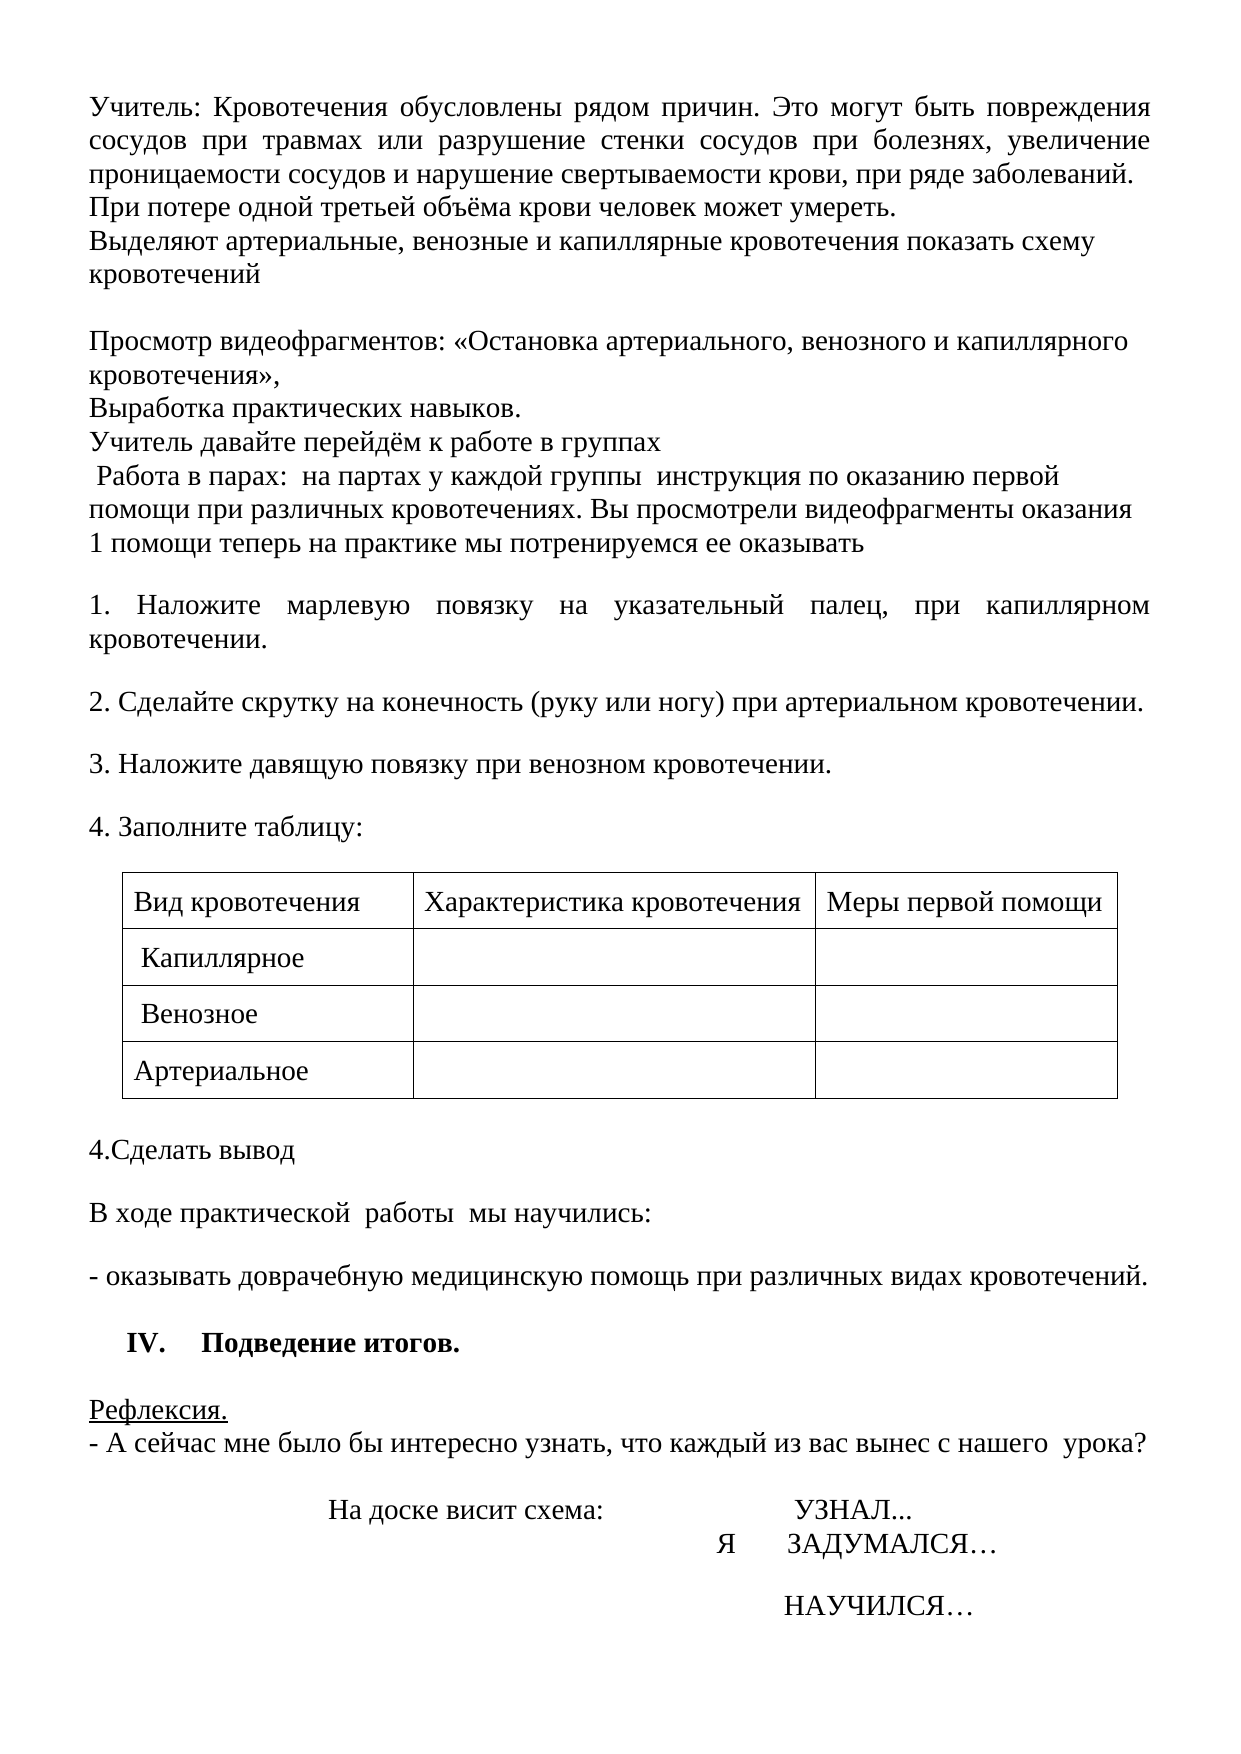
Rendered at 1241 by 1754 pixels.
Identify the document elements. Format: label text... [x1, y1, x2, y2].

text Работа в парах: на партах у каждой группы инструкция по оказанию первой помощи при различных кровотечениях. Вы просмотрели видеофрагменты оказания 1 помощи теперь на практике мы потренируемся ее оказывать [89, 458, 1152, 558]
table_header Вид кровотечения [123, 873, 413, 928]
table_cell [816, 929, 1117, 985]
text Выработка практических навыков. [89, 391, 1152, 424]
table_cell [816, 986, 1117, 1041]
table_cell Артериальное [123, 1042, 413, 1098]
table_header Меры первой помощи [816, 873, 1117, 928]
table_cell Венозное [123, 986, 413, 1041]
text Просмотр видеофрагментов: «Остановка артериального, венозного и капиллярного кровотечения», [89, 323, 1152, 391]
text Я ЗАДУМАЛСЯ… [89, 1526, 1152, 1559]
text - А сейчас мне было бы интересно узнать, что каждый из вас вынес с нашего урока? [89, 1425, 1152, 1459]
text При потере одной третьей объёма крови человек может умереть. [89, 189, 1152, 223]
text - оказывать доврачебную медицинскую помощь при различных видах кровотечений. [89, 1258, 1152, 1291]
table_cell [414, 1042, 815, 1098]
table_header Характеристика кровотечения [414, 873, 815, 928]
table_cell [414, 986, 815, 1041]
text 4.Сделать вывод [89, 1132, 1152, 1166]
text 1. Наложите марлевую повязку на указательный палец, при капиллярном кровотечении. [89, 587, 1152, 654]
text На доске висит схема: УЗНАЛ... [89, 1492, 1152, 1526]
text Учитель: Кровотечения обусловлены рядом причин. Это могут быть повреждения сосудов при травмах или разрушение стенки сосудов при болезнях, увеличение проницаемости сосудов и нарушение свертываемости крови, при ряде заболеваний. [89, 89, 1152, 189]
text В ходе практической работы мы научились: [89, 1195, 1152, 1228]
list Подведение итогов. [126, 1325, 1152, 1358]
text НАУЧИЛСЯ… [89, 1588, 1152, 1622]
text 4. Заполните таблицу: [89, 809, 1152, 843]
table_cell Капиллярное [123, 929, 413, 985]
table_cell [414, 929, 815, 985]
text 2. Сделайте скрутку на конечность (руку или ногу) при артериальном кровотечении. [89, 684, 1152, 717]
text Рефлексия. [89, 1392, 1152, 1425]
text Выделяют артериальные, венозные и капиллярные кровотечения показать схему кровотечений [89, 223, 1152, 290]
text 3. Наложите давящую повязку при венозном кровотечении. [89, 746, 1152, 780]
text Учитель давайте перейдём к работе в группах [89, 424, 1152, 458]
table_cell [816, 1042, 1117, 1098]
